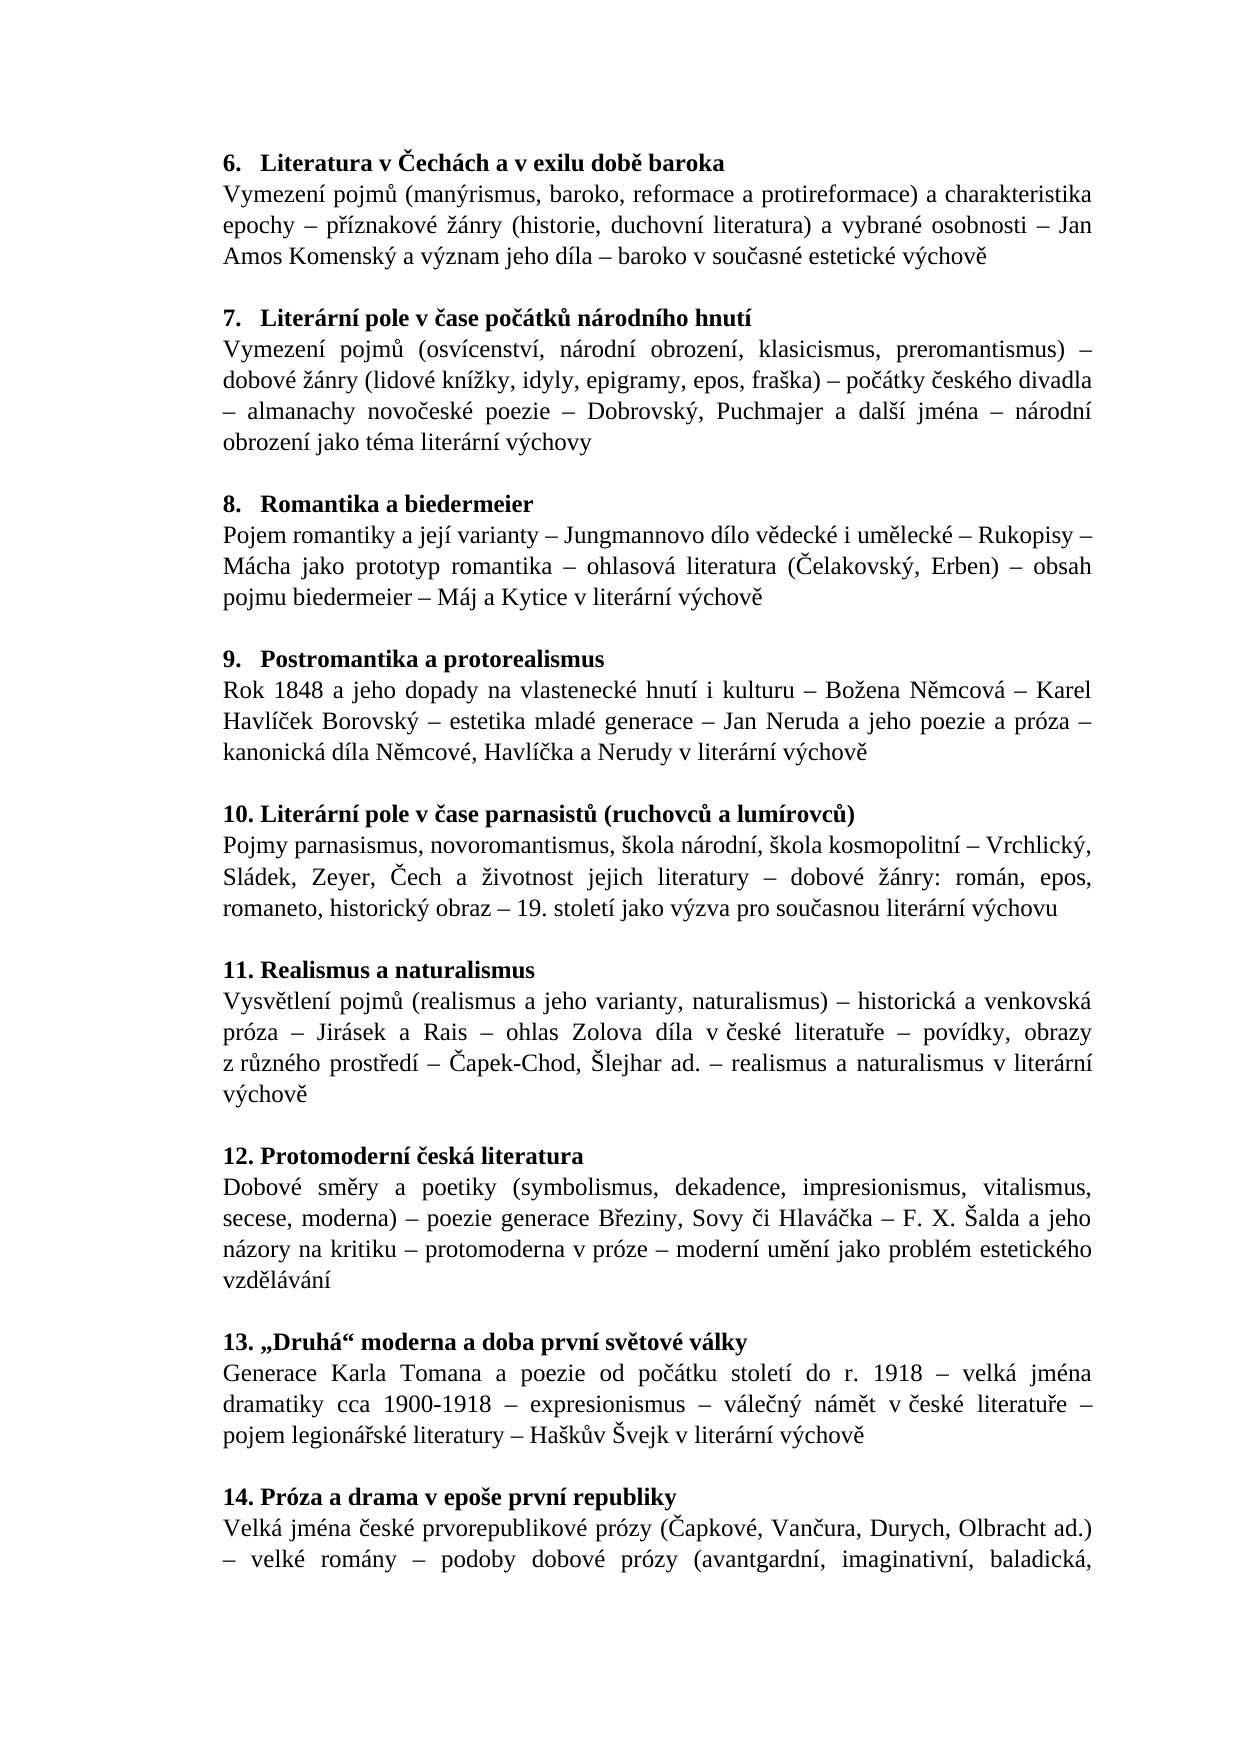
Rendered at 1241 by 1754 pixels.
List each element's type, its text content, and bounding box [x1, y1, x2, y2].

list Generace Karla Tomana a poezie od počátku století do r. 1918 – velká jména dramatiky cca 1900-1918 – expresionismus – válečný námět v české literatuře – pojem legionářské literatury – Haškův Švejk v literární výchově [223, 1358, 1093, 1449]
list Rok 1848 a jeho dopady na vlastenecké hnutí i kulturu – Božena Němcová – Karel Havlíček Borovský – estetika mladé generace – Jan Neruda a jeho poezie a próza – kanonická díla Němcové, Havlíčka a Nerudy v literární výchově [223, 675, 1093, 766]
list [223, 1513, 1093, 1573]
list Literární pole v čase parnasistů (ruchovců a lumírovců) [223, 799, 1093, 828]
list Vysvětlení pojmů (realismus a jeho varianty, naturalismus) – historická a venkovská próza – Jirásek a Rais – ohlas Zolova díla v české literatuře – povídky, obrazy z různého prostředí – Čapek-Chod, Šlejhar ad. – realismus a naturalismus v literární výchově [223, 986, 1093, 1108]
list Literární pole v čase počátků národního hnutí [223, 303, 1093, 332]
list Vymezení pojmů (manýrismus, baroko, reformace a protireformace) a charakteristika epochy – příznakové žánry (historie, duchovní literatura) a vybrané osobnosti – Jan Amos Komenský a význam jeho díla – baroko v současné estetické výchově [223, 179, 1093, 269]
list Pojem romantiky a její varianty – Jungmannovo dílo vědecké i umělecké – Rukopisy – Mácha jako prototyp romantika – ohlasová literatura (Čelakovský, Erben) – obsah pojmu biedermeier – Máj a Kytice v literární výchově [223, 520, 1093, 611]
list Vymezení pojmů (osvícenství, národní obrození, klasicismus, preromantismus) – dobové žánry (lidové knížky, idyly, epigramy, epos, fraška) – počátky českého divadla – almanachy novočeské poezie – Dobrovský, Puchmajer a další jména – národní obrození jako téma literární výchovy [223, 334, 1093, 456]
list Romantika a biedermeier [223, 489, 1093, 518]
list Postromantika a protorealismus [223, 644, 1093, 673]
list Literatura v Čechách a v exilu době baroka [223, 148, 1093, 176]
list Pojmy parnasismus, novoromantismus, škola národní, škola kosmopolitní – Vrchlický, Sládek, Zeyer, Čech a životnost jejich literatury – dobové žánry: román, epos, romaneto, historický obraz – 19. století jako výzva pro současnou literární výchovu [223, 831, 1093, 921]
list „Druhá“ moderna a doba první světové války [223, 1327, 1093, 1356]
list Dobové směry a poetiky (symbolismus, dekadence, impresionismus, vitalismus, secese, moderna) – poezie generace Březiny, Sovy či Hlaváčka – F. X. Šalda a jeho názory na kritiku – protomoderna v próze – moderní umění jako problém estetického vzdělávání [223, 1172, 1093, 1294]
list Próza a drama v epoše první republiky [223, 1482, 1093, 1511]
list Protomoderní česká literatura [223, 1141, 1093, 1170]
list Realismus a naturalismus [223, 955, 1093, 983]
